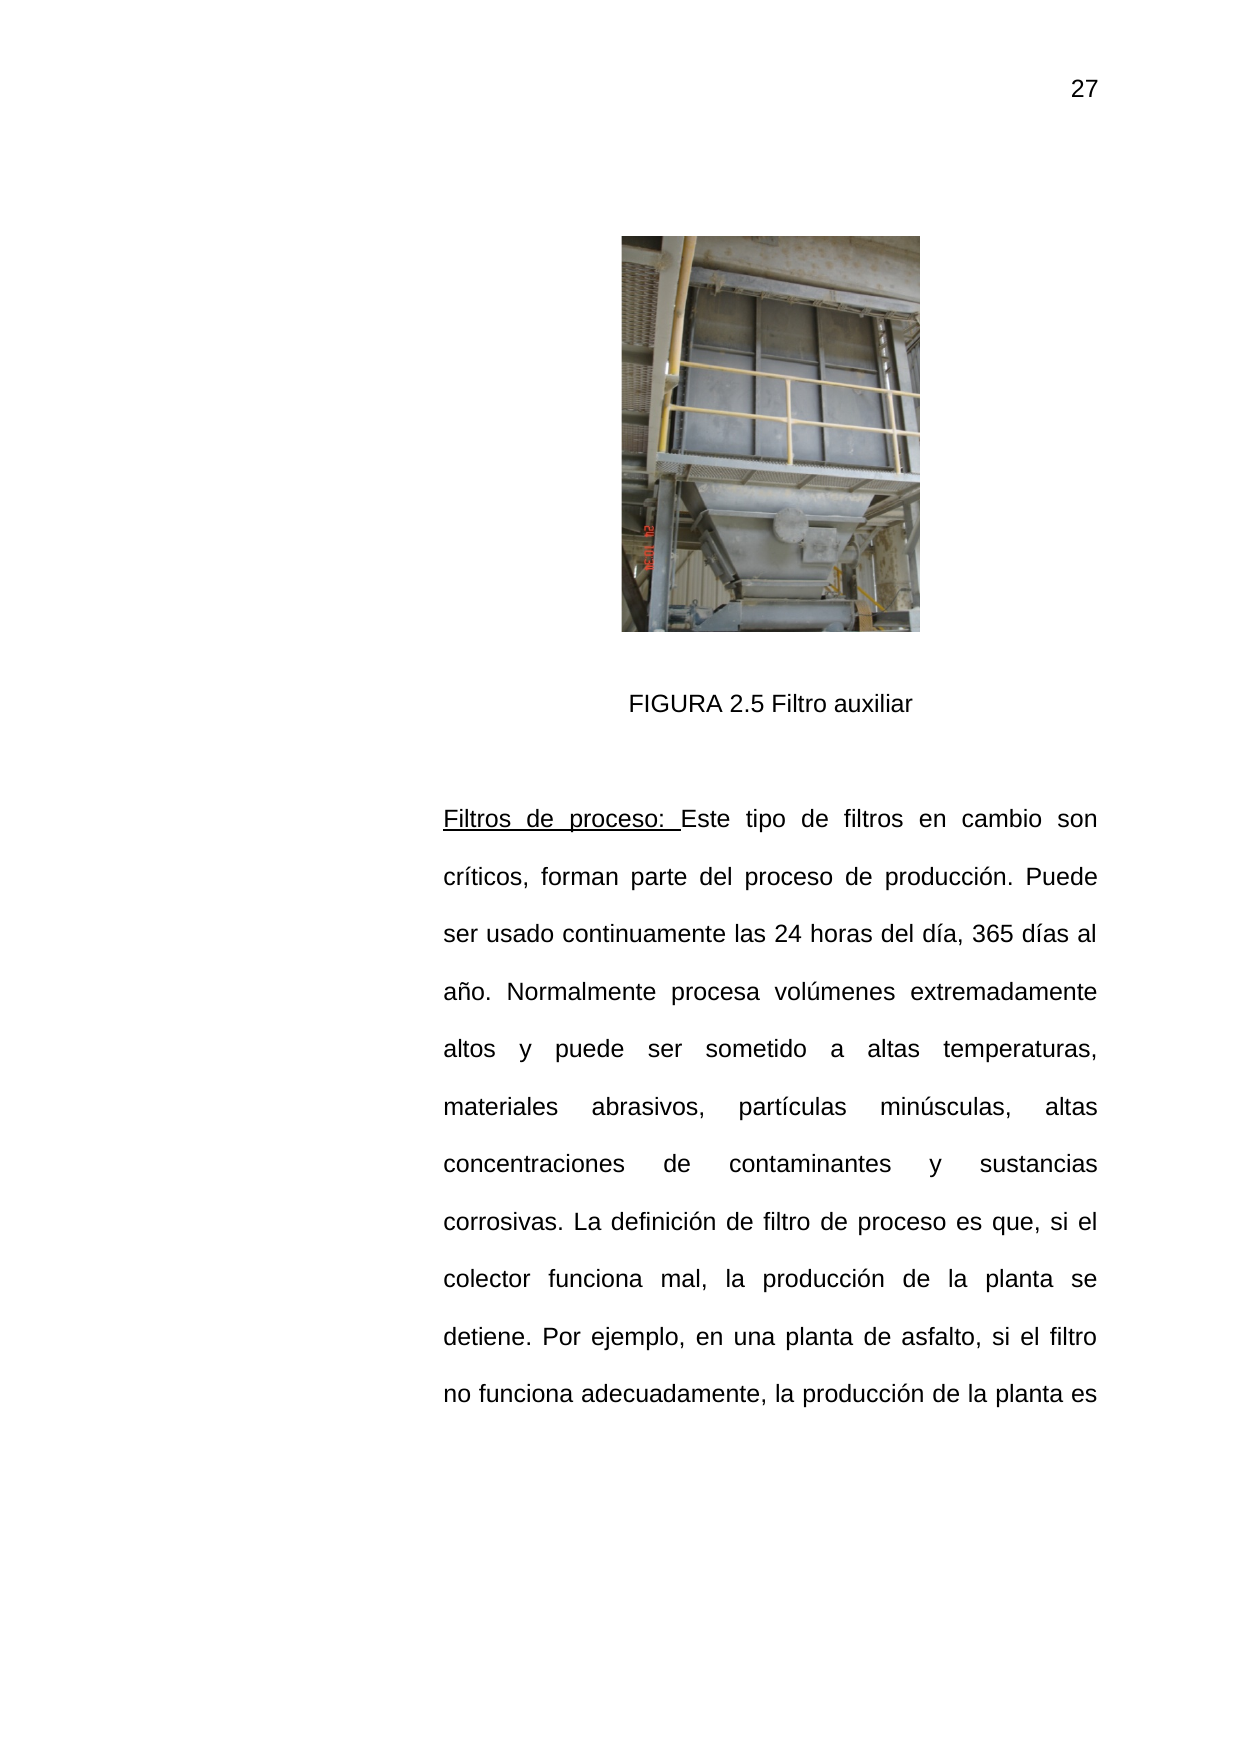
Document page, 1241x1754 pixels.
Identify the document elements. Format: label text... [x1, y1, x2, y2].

picture [621, 236, 920, 632]
text FIGURA 2.5 Filtro auxiliar [408, 689, 1098, 718]
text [443, 804, 1098, 1408]
